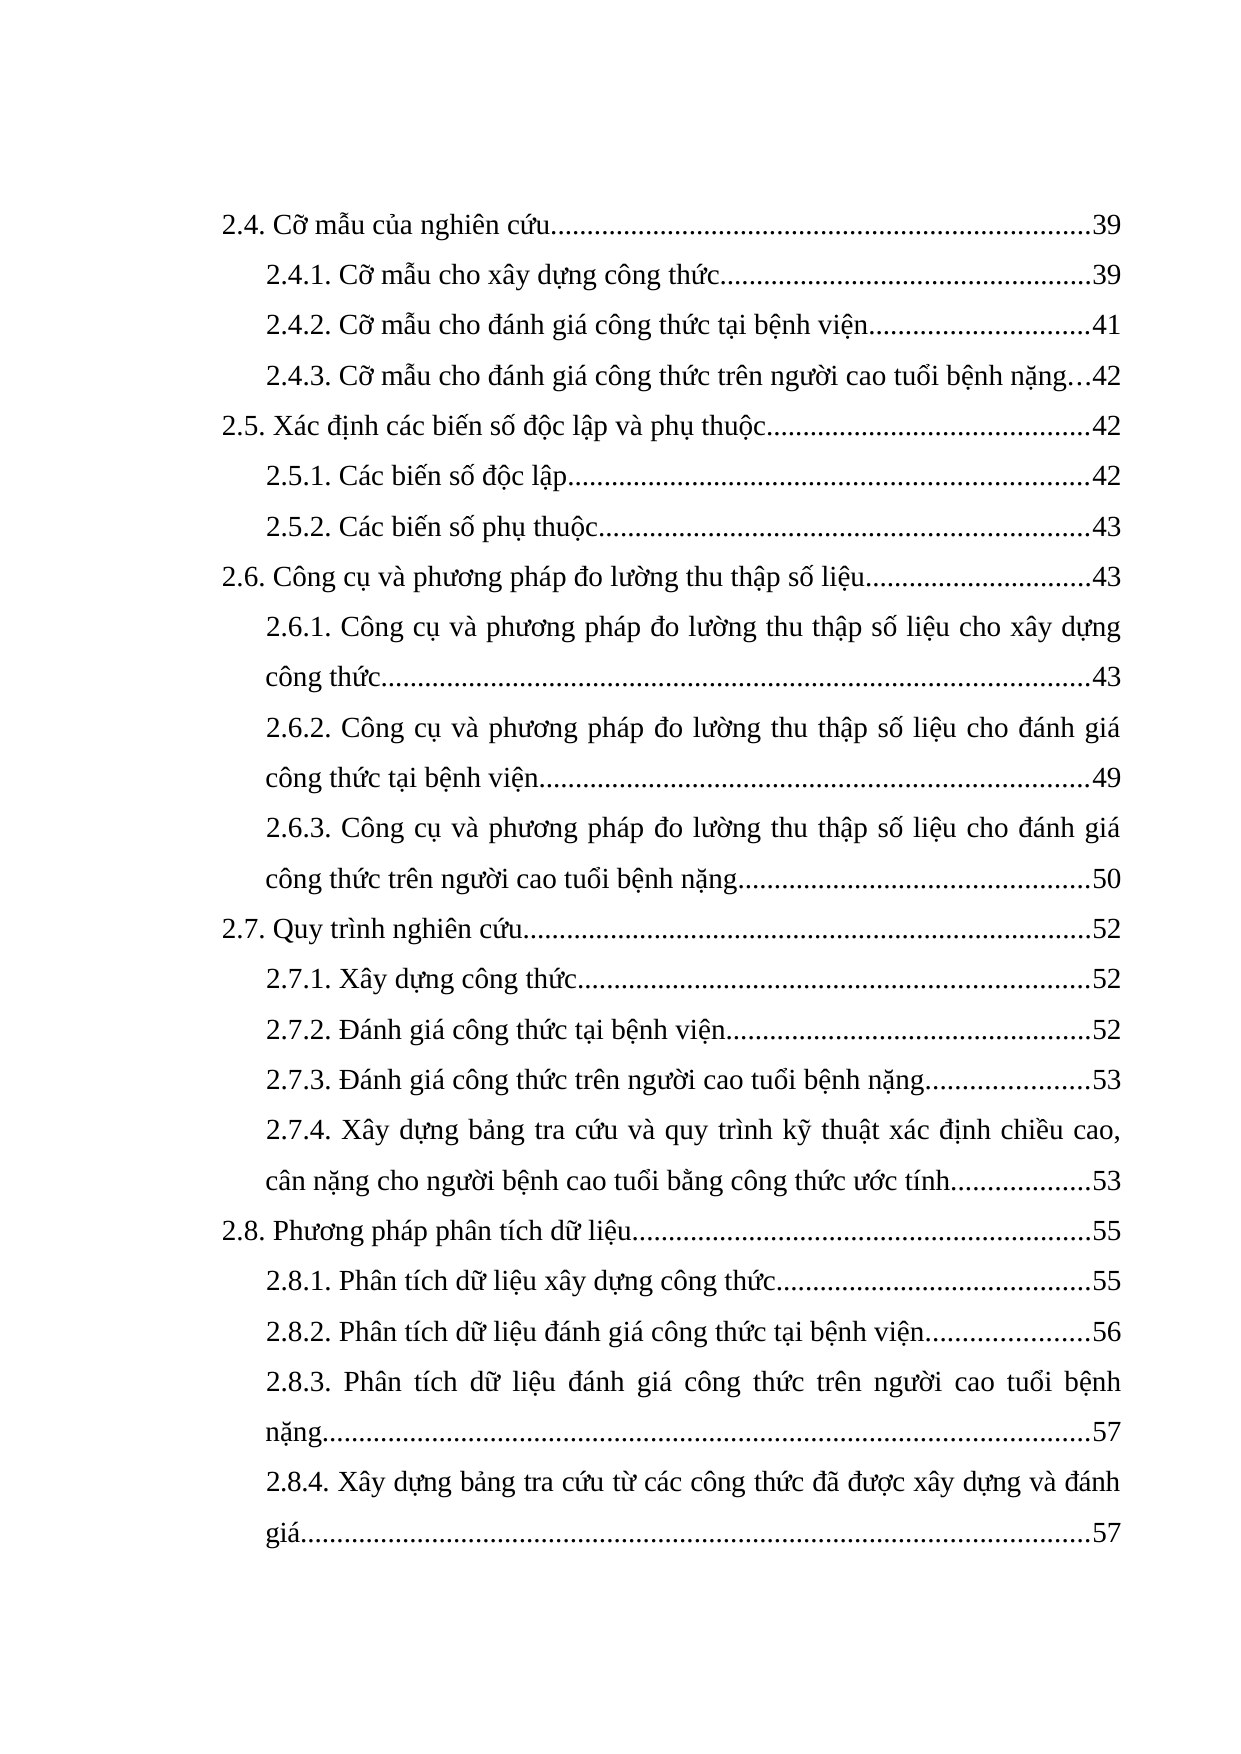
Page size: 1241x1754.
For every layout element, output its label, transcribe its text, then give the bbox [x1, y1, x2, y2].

text 2.4. Cỡ mẫu của nghiên cứu 39 [222, 207, 1122, 240]
text 2.8.3. Phân tích dữ liệu đánh giá công thức trên người cao tuổi bệnh nặng 57 [265, 1364, 1122, 1448]
text 2.7. Quy trình nghiên cứu 52 [222, 911, 1122, 945]
text 2.4.2. Cỡ mẫu cho đánh giá công thức tại bệnh viện 41 [265, 307, 1122, 341]
text 2.6.1. Công cụ và phương pháp đo lường thu thập số liệu cho xây dựng công thức 43 [265, 609, 1122, 693]
text 2.8. Phương pháp phân tích dữ liệu 55 [222, 1213, 1122, 1247]
text 2.8.2. Phân tích dữ liệu đánh giá công thức tại bệnh viện 56 [265, 1314, 1122, 1347]
text 2.5.2. Các biến số phụ thuộc 43 [265, 509, 1122, 542]
text 2.6.3. Công cụ và phương pháp đo lường thu thập số liệu cho đánh giá công thức trên người cao tuổi bệnh nặng 50 [265, 811, 1122, 894]
text 2.6.2. Công cụ và phương pháp đo lường thu thập số liệu cho đánh giá công thức tại bệnh viện 49 [265, 710, 1122, 794]
text 2.8.1. Phân tích dữ liệu xây dựng công thức 55 [265, 1263, 1122, 1297]
text 2.7.1. Xây dựng công thức 52 [265, 961, 1122, 995]
text 2.5.1. Các biến số độc lập 42 [265, 458, 1122, 492]
text 2.7.4. Xây dựng bảng tra cứu và quy trình kỹ thuật xác định chiều cao, cân nặng cho người bệnh cao tuổi bằng công thức ước tính 53 [265, 1112, 1122, 1196]
text 2.6. Công cụ và phương pháp đo lường thu thập số liệu 43 [222, 559, 1122, 592]
text 2.4.3. Cỡ mẫu cho đánh giá công thức trên người cao tuổi bệnh nặng 42 [265, 358, 1122, 391]
text 2.4.1. Cỡ mẫu cho xây dựng công thức 39 [265, 257, 1122, 291]
text 2.7.3. Đánh giá công thức trên người cao tuổi bệnh nặng 53 [265, 1062, 1122, 1096]
text 2.7.2. Đánh giá công thức tại bệnh viện 52 [265, 1012, 1122, 1045]
text 2.5. Xác định các biến số độc lập và phụ thuộc 42 [222, 408, 1122, 442]
text 2.8.4. Xây dựng bảng tra cứu từ các công thức đã được xây dựng và đánh giá 57 [265, 1464, 1122, 1548]
